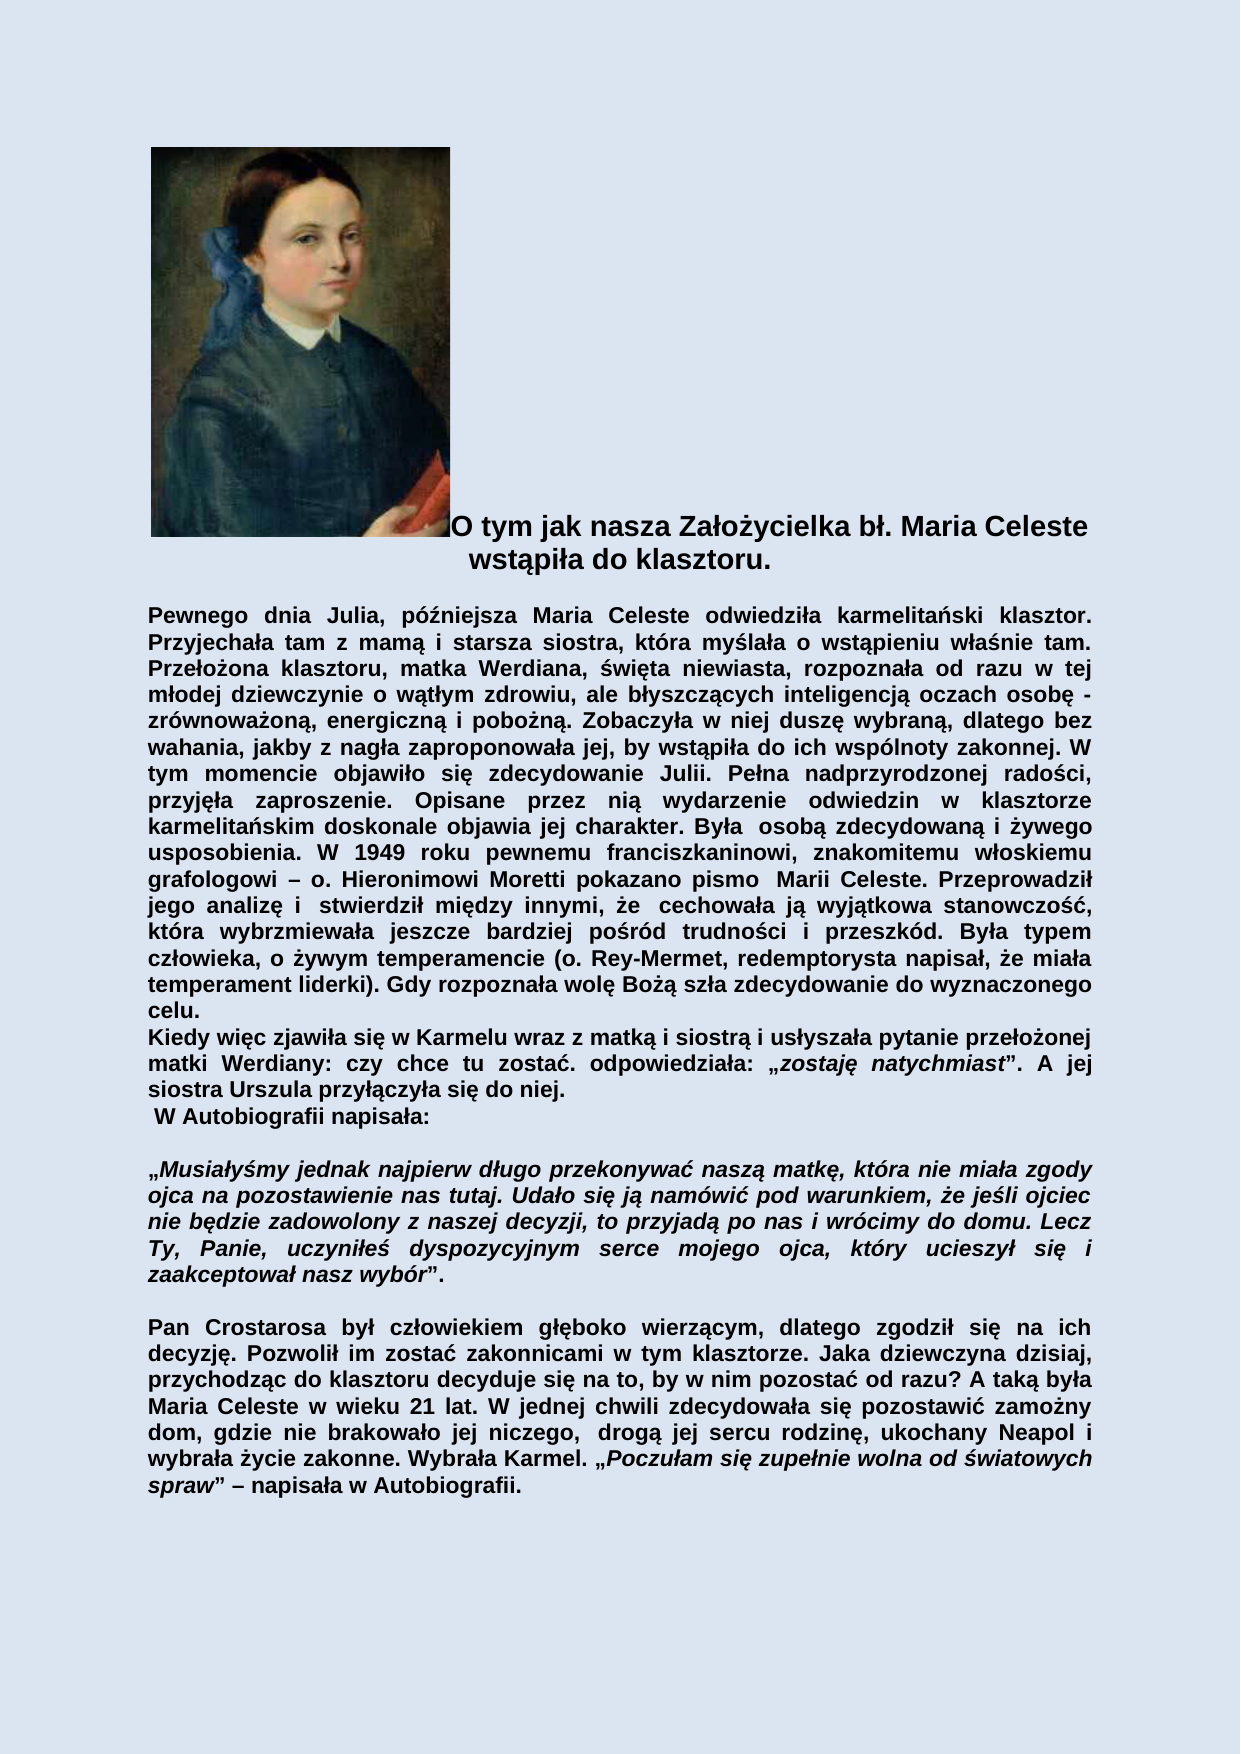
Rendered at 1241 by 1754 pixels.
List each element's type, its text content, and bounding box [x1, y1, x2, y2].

text Pan Crostarosa był człowiekiem głęboko wierzącym, dlatego zgodził się na ich decyzję. Pozwolił im zostać zakonnicami w tym klasztorze. Jaka dziewczyna dzisiaj, przychodząc do klasztoru decyduje się na to, by w nim pozostać od razu? A taką była Maria Celeste w wieku 21 lat. W jednej chwili zdecydowała się pozostawić zamożny dom, gdzie nie brakowało jej niczego, drogą jej sercu rodzinę, ukochany Neapol i wybrała życie zakonne. Wybrała Karmel. „Poczułam się zupełnie wolna od światowych spraw” – napisała w Autobiografii. [148, 1314, 1093, 1498]
text W Autobiografii napisała: [148, 1103, 1093, 1129]
text Pewnego dnia Julia, późniejsza Maria Celeste odwiedziła karmelitański klasztor. Przyjechała tam z mamą i starsza siostra, która myślała o wstąpieniu właśnie tam. Przełożona klasztoru, matka Werdiana, święta niewiasta, rozpoznała od razu w tej młodej dziewczynie o wątłym zdrowiu, ale błyszczących inteligencją oczach osobę - zrównoważoną, energiczną i pobożną. Zobaczyła w niej duszę wybraną, dlatego bez wahania, jakby z nagła zaproponowała jej, by wstąpiła do ich wspólnoty zakonnej. W tym momencie objawiło się zdecydowanie Julii. Pełna nadprzyrodzonej radości, przyjęła zaproszenie. Opisane przez nią wydarzenie odwiedzin w klasztorze karmelitańskim doskonale objawia jej charakter. Była osobą zdecydowaną i żywego usposobienia. W 1949 roku pewnemu franciszkaninowi, znakomitemu włoskiemu grafologowi – o. Hieronimowi Moretti pokazano pismo Marii Celeste. Przeprowadził jego analizę i stwierdził między innymi, że cechowała ją wyjątkowa stanowczość, która wybrzmiewała jeszcze bardziej pośród trudności i przeszkód. Była typem człowieka, o żywym temperamencie (o. Rey-Mermet, redemptorysta napisał, że miała temperament liderki). Gdy rozpoznała wolę Bożą szła zdecydowanie do wyznaczonego celu. Kiedy więc zjawiła się w Karmelu wraz z matką i siostrą i usłyszała pytanie przełożonej matki Werdiany: czy chce tu zostać. odpowiedziała: „zostaję natychmiast”. A jej siostra Urszula przyłączyła się do niej. [148, 602, 1093, 1103]
text O tym jak nasza Założycielka bł. Maria Celeste wstąpiła do klasztoru. [148, 148, 1093, 576]
text „Musiałyśmy jednak najpierw długo przekonywać naszą matkę, która nie miała zgody ojca na pozostawienie nas tutaj. Udało się ją namówić pod warunkiem, że jeśli ojciec nie będzie zadowolony z naszej decyzji, to przyjadą po nas i wrócimy do domu. Lecz Ty, Panie, uczyniłeś dyspozycyjnym serce mojego ojca, który ucieszył się i zaakceptował nasz wybór”. [148, 1129, 1093, 1287]
